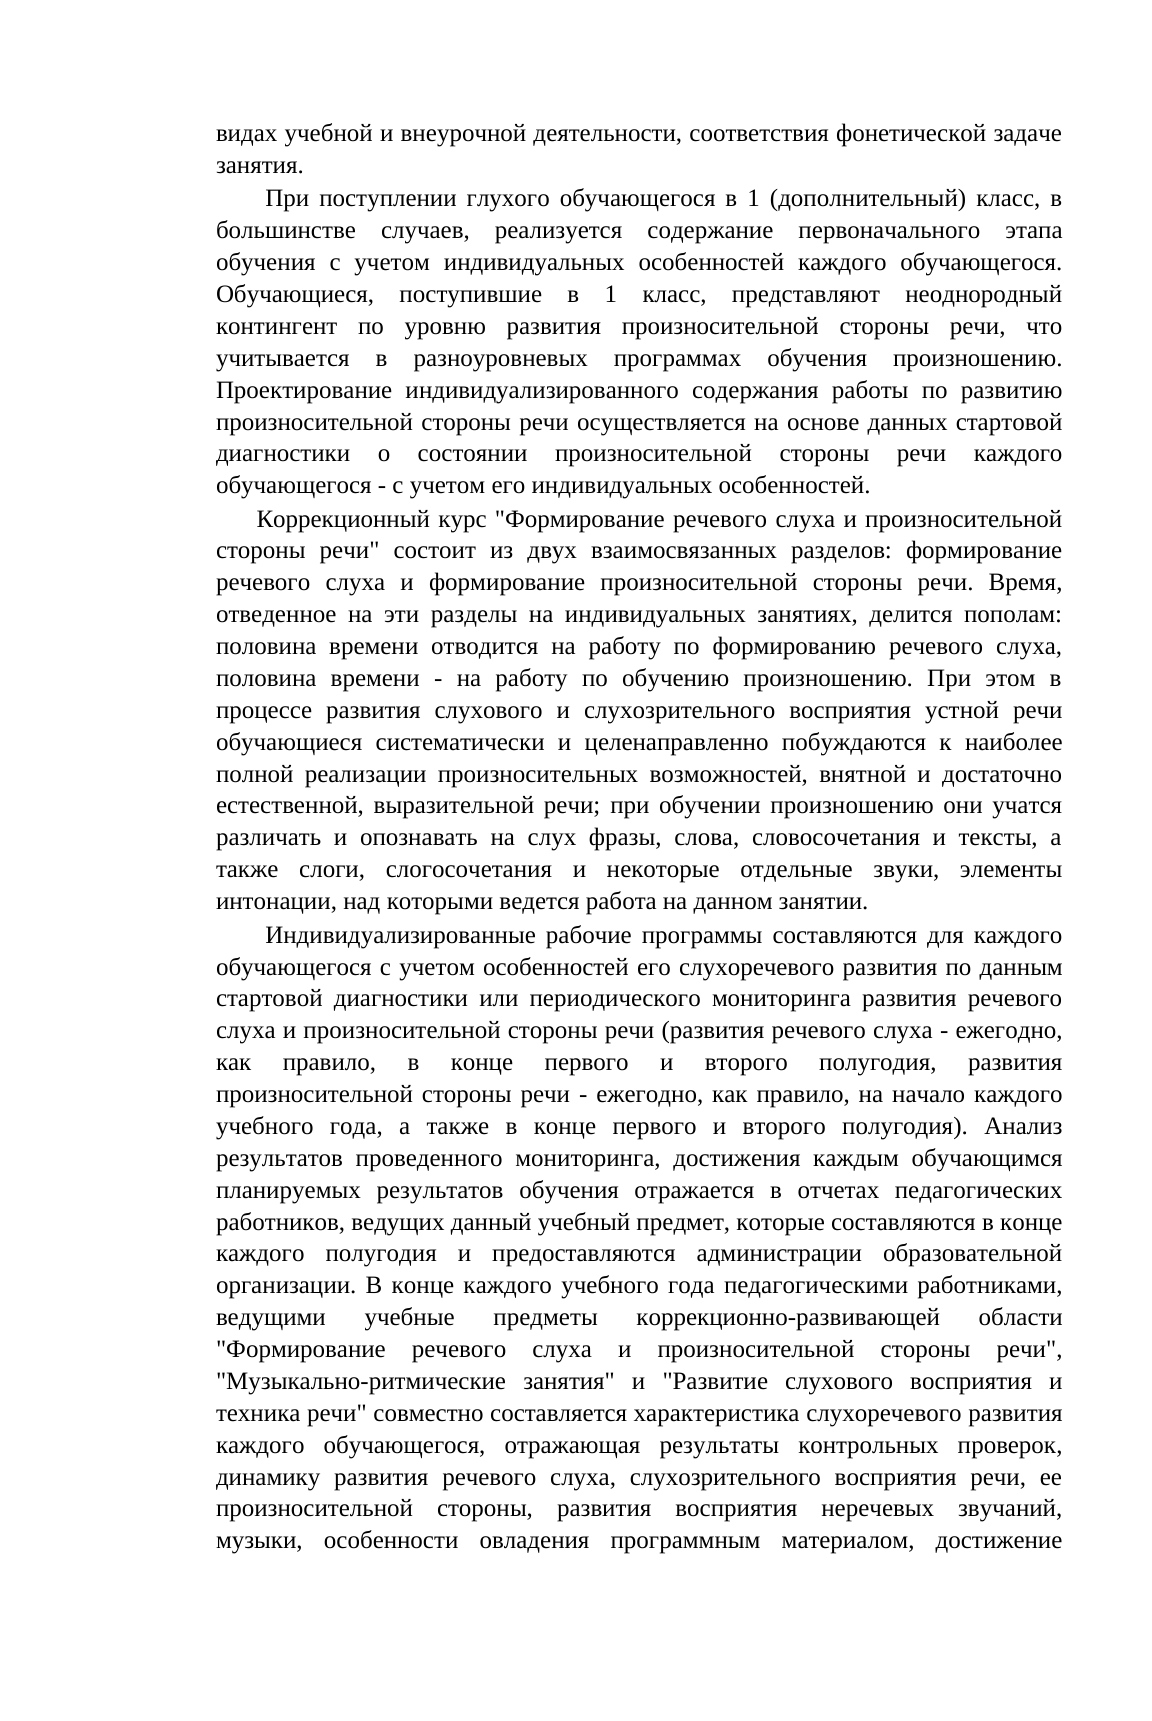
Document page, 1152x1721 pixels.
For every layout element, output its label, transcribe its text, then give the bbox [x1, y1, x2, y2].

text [215, 920, 1063, 1554]
text Коррекционный курс "Формирование речевого слуха и произносительной стороны речи" состоит из двух взаимосвязанных разделов: формирование речевого слуха и формирование произносительной стороны речи. Время, отведенное на эти разделы на индивидуальных занятиях, делится пополам: половина времени отводится на работу по формированию речевого слуха, половина времени - на работу по обучению произношению. При этом в процессе развития слухового и слухозрительного восприятия устной речи обучающиеся систематически и целенаправленно побуждаются к наиболее полной реализации произносительных возможностей, внятной и достаточно естественной, выразительной речи; при обучении произношению они учатся различать и опознавать на слух фразы, слова, словосочетания и тексты, а также слоги, слогосочетания и некоторые отдельные звуки, элементы интонации, над которыми ведется работа на данном занятии. [215, 504, 1063, 915]
text При поступлении глухого обучающегося в 1 (дополнительный) класс, в большинстве случаев, реализуется содержание первоначального этапа обучения с учетом индивидуальных особенностей каждого обучающегося. Обучающиеся, поступившие в 1 класс, представляют неоднородный контингент по уровню развития произносительной стороны речи, что учитывается в разноуровневых программах обучения произношению. Проектирование индивидуализированного содержания работы по развитию произносительной стороны речи осуществляется на основе данных стартовой диагностики о состоянии произносительной стороны речи каждого обучающегося - с учетом его индивидуальных особенностей. [215, 183, 1063, 499]
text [215, 118, 1063, 179]
